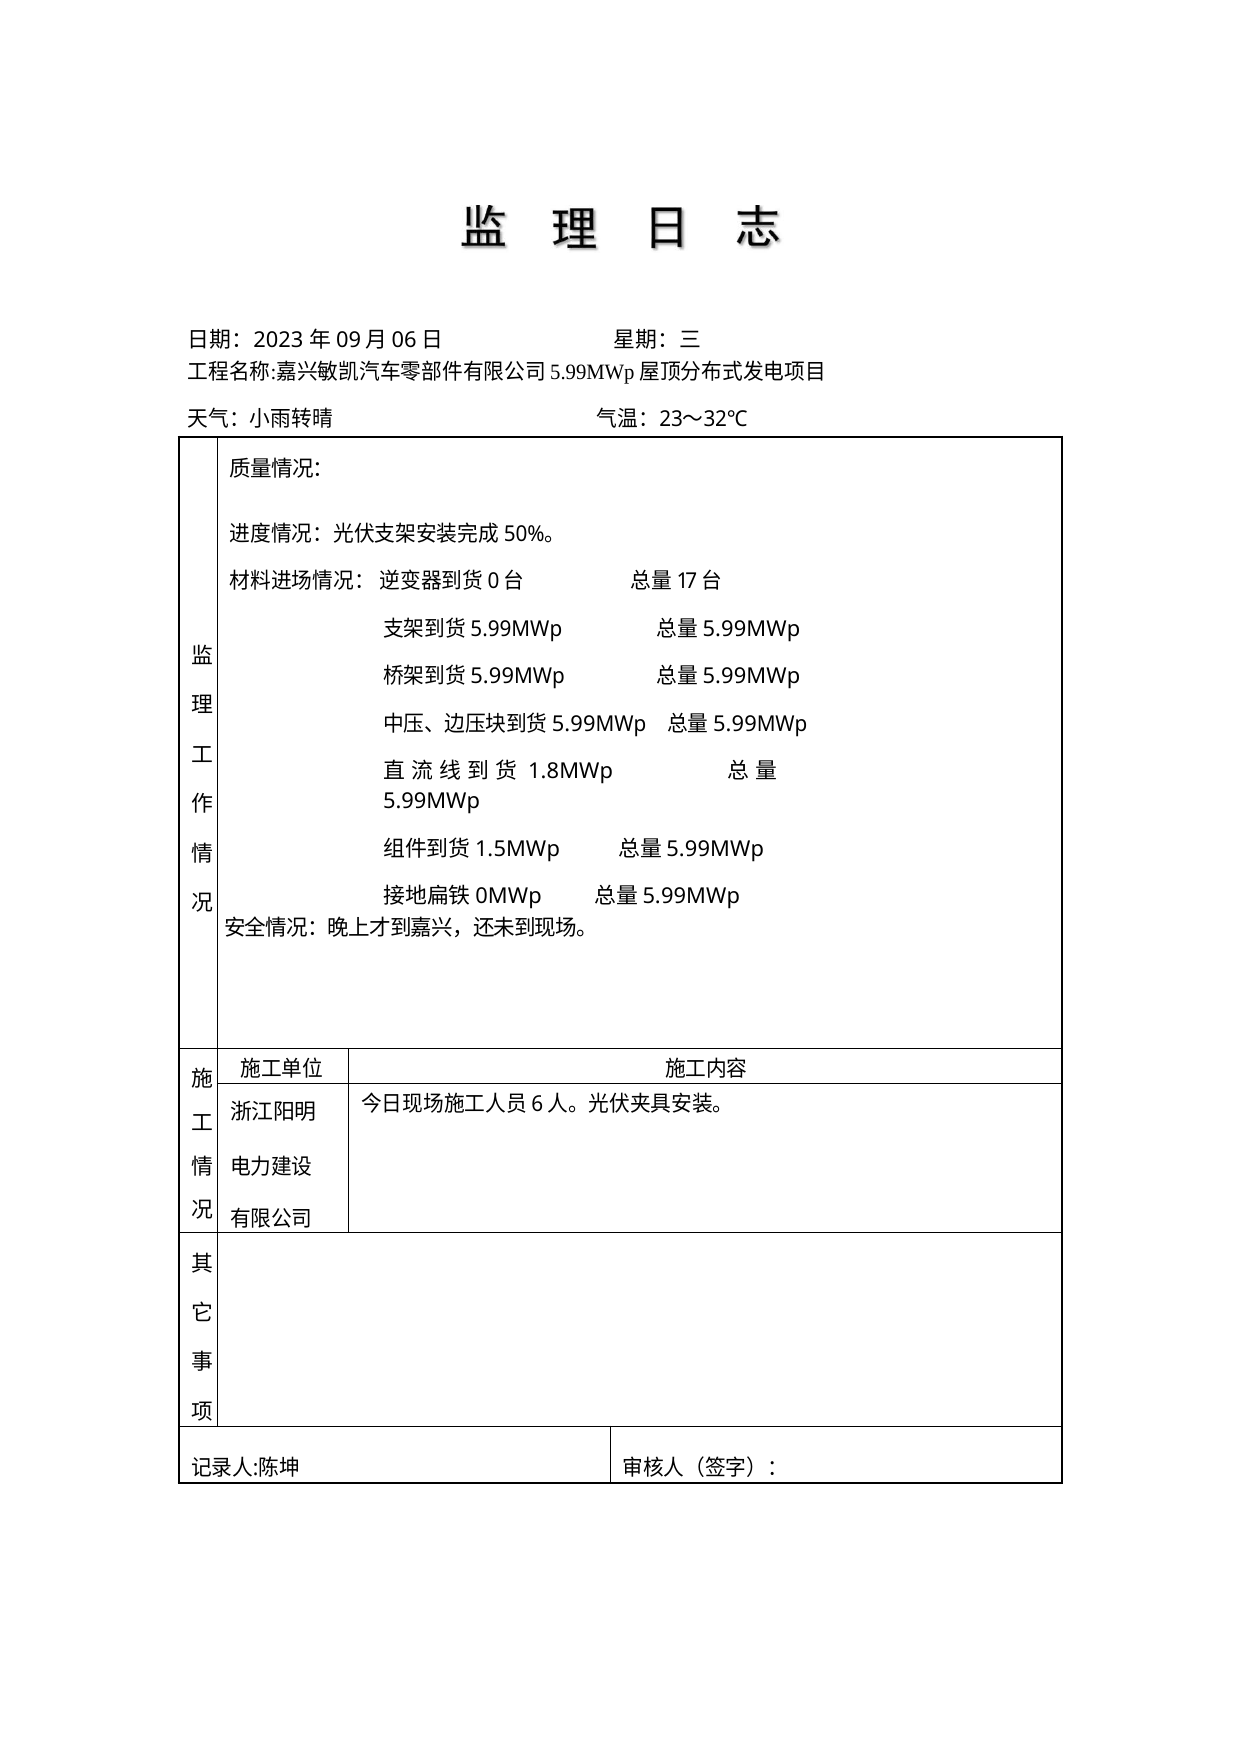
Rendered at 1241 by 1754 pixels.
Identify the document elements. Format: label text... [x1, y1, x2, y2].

table_header 质量情况： 进度情况：光伏支架安装完成50%。 材料进场情况： 逆变器到货0台 总量17台 支架到货5.99MWp 总量5.99MWp 桥架到货5.99MWp 总量5.99MWp 中压、边压块到货5.99MWp 总量5.99MWp 直流线到货1.8MWp 总量5.99MWp 组件到货1.5MWp 总量5.99MWp 接地扁铁0MWp 总量5.99MWp 安全情况：晚上才到嘉兴，还未到现场。 [218, 438, 1061, 1048]
table_cell 其它事 项 [180, 1233, 217, 1426]
text 工程名称:嘉兴敏凯汽车零部件有限公司5.99MWp屋顶分布式发电项目 [187, 354, 1078, 386]
table_cell 审核人（签字）： [611, 1427, 1061, 1482]
table_cell 今日现场施工人员6人。光伏夹具安装。 [349, 1084, 1061, 1232]
picture [461, 205, 510, 253]
text 日期：2023 年 09月06日 星期：三 [187, 322, 1078, 354]
table_header 监理工作情况 [180, 438, 217, 1048]
table_cell 记录人:陈坤 [180, 1427, 610, 1482]
table_cell 浙江阳明电力建设 有限公司 [218, 1084, 348, 1232]
table_cell [218, 1233, 1061, 1426]
table_cell 施工内容 [349, 1049, 1061, 1083]
table_cell 施工情况 [180, 1049, 217, 1232]
text 天气：小雨转晴 气温：23～32℃ [187, 401, 1078, 433]
table_cell 施工单位 [218, 1049, 348, 1083]
picture [550, 205, 601, 253]
picture [650, 207, 688, 253]
picture [736, 205, 784, 253]
